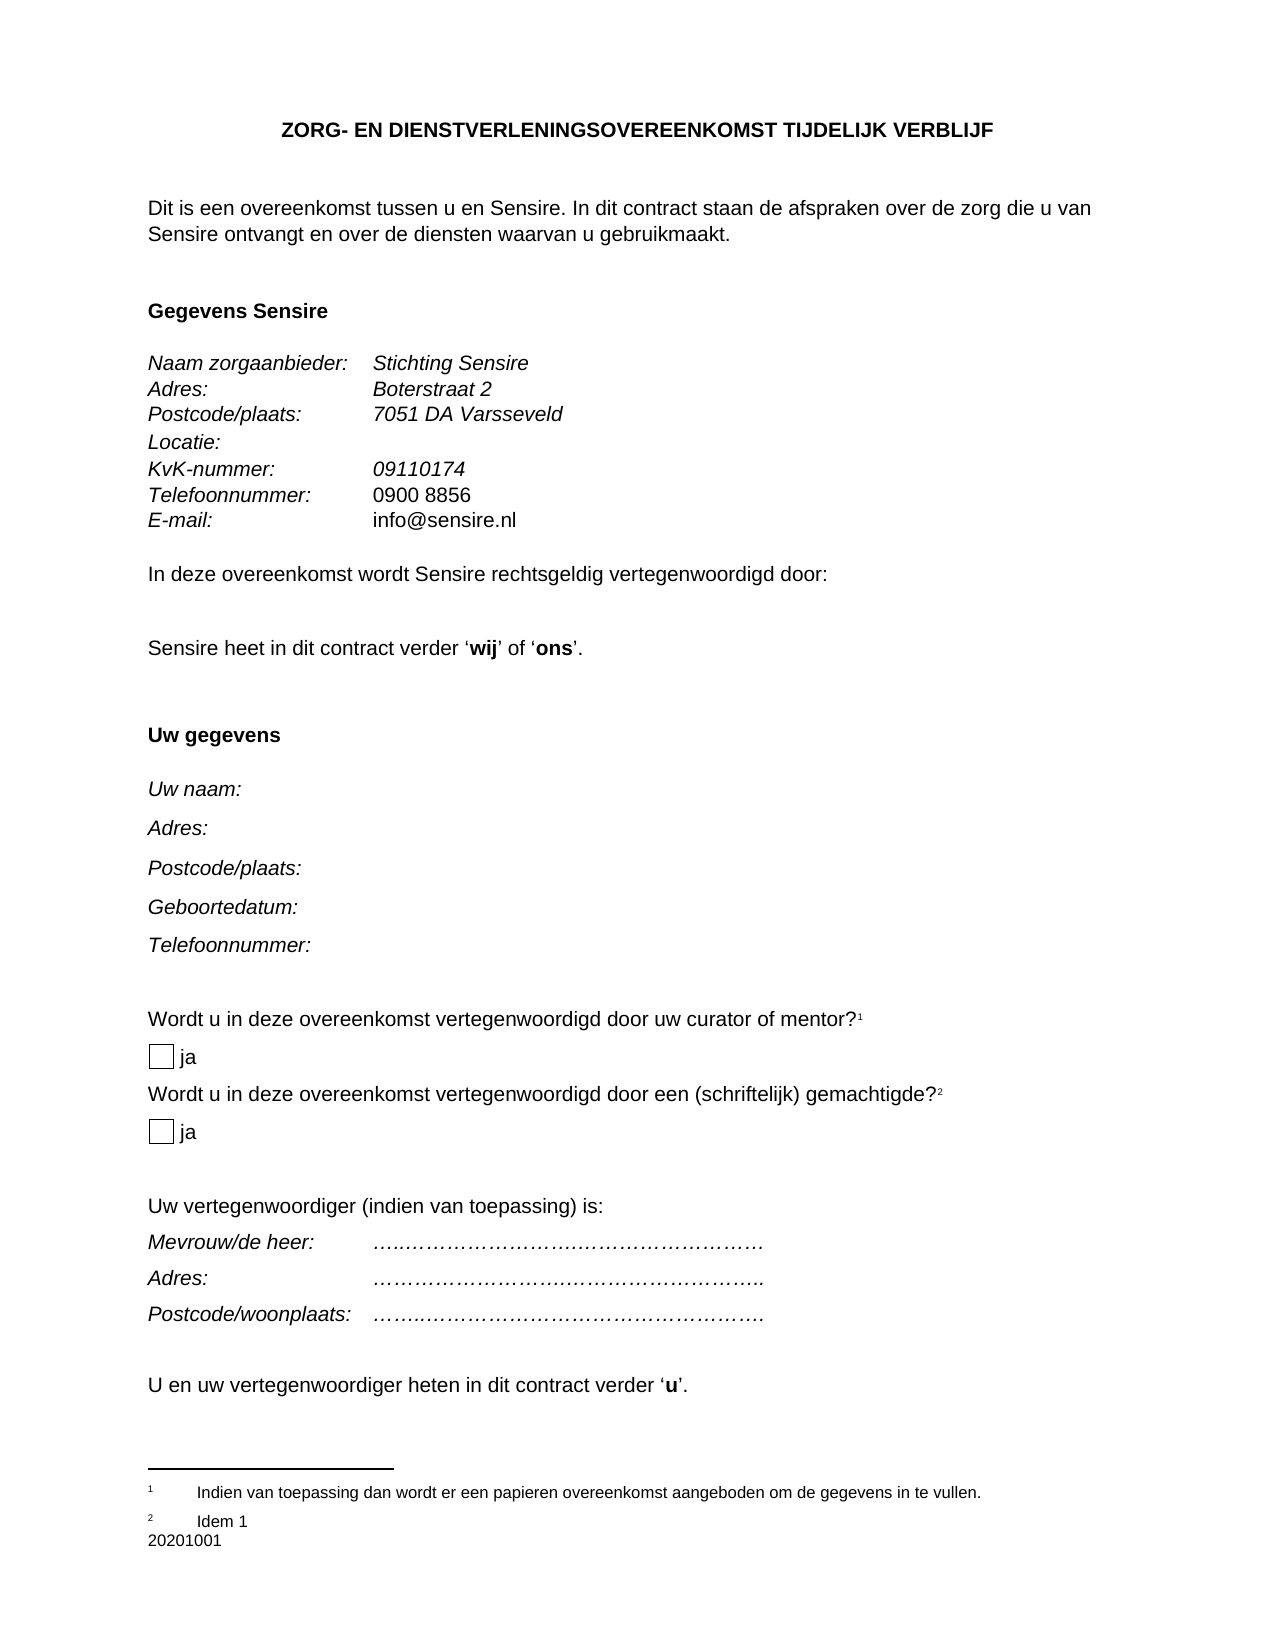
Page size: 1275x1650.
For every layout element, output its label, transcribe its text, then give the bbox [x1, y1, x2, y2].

text E-mail: info@sensire.nl [148, 508, 1127, 532]
text ja [148, 1118, 1127, 1144]
text Dit is een overeenkomst tussen u en Sensire. In dit contract staan de afspraken over de zorg die u van Sensire ontvangt en over de diensten waarvan u gebruikmaakt. [148, 196, 1127, 271]
text Mevrouw/de heer: …..…………………….……………………… [148, 1229, 1127, 1253]
text KvK-nummer: 09110174 [148, 457, 1127, 481]
text Naam zorgaanbieder: Stichting Sensire [148, 351, 1127, 374]
text In deze overeenkomst wordt Sensire rechtsgeldig vertegenwoordigd door: [148, 560, 1127, 586]
text Uw vertegenwoordiger (indien van toepassing) is: [148, 1193, 1127, 1217]
text Sensire heet in dit contract verder ‘wij’ of ‘ons’. [148, 635, 1127, 659]
text Adres: [148, 814, 1127, 840]
text ja [148, 1043, 1127, 1069]
text Uw gegevens [148, 723, 1127, 773]
text Geboortedatum: Telefoonnummer: [148, 893, 1127, 958]
text Wordt u in deze overeenkomst vertegenwoordigd door een (schriftelijk) gemachtigde? [148, 1082, 1127, 1106]
text Wordt u in deze overeenkomst vertegenwoordigd door uw curator of mentor? [148, 1007, 1127, 1031]
text Uw naam: [148, 774, 1127, 801]
text Postcode/plaats: [148, 853, 1127, 880]
text U en uw vertegenwoordiger heten in dit contract verder ‘u’. [148, 1373, 1127, 1397]
text Locatie: [148, 428, 1127, 454]
subtitle Zorg- en dienstverleningsovereenkomst tijdelijk verblijf [148, 118, 1127, 142]
text Telefoonnummer: 0900 8856 [148, 482, 1127, 506]
text Postcode/plaats: 7051 DA Varsseveld [148, 402, 1127, 426]
text Gegevens Sensire [148, 299, 1127, 323]
text Adres: Boterstraat 2 [148, 376, 1127, 400]
text Postcode/woonplaats: ……..…………………………………………. [148, 1301, 1127, 1325]
text Adres: ……………………….……………………….. [148, 1265, 1127, 1289]
